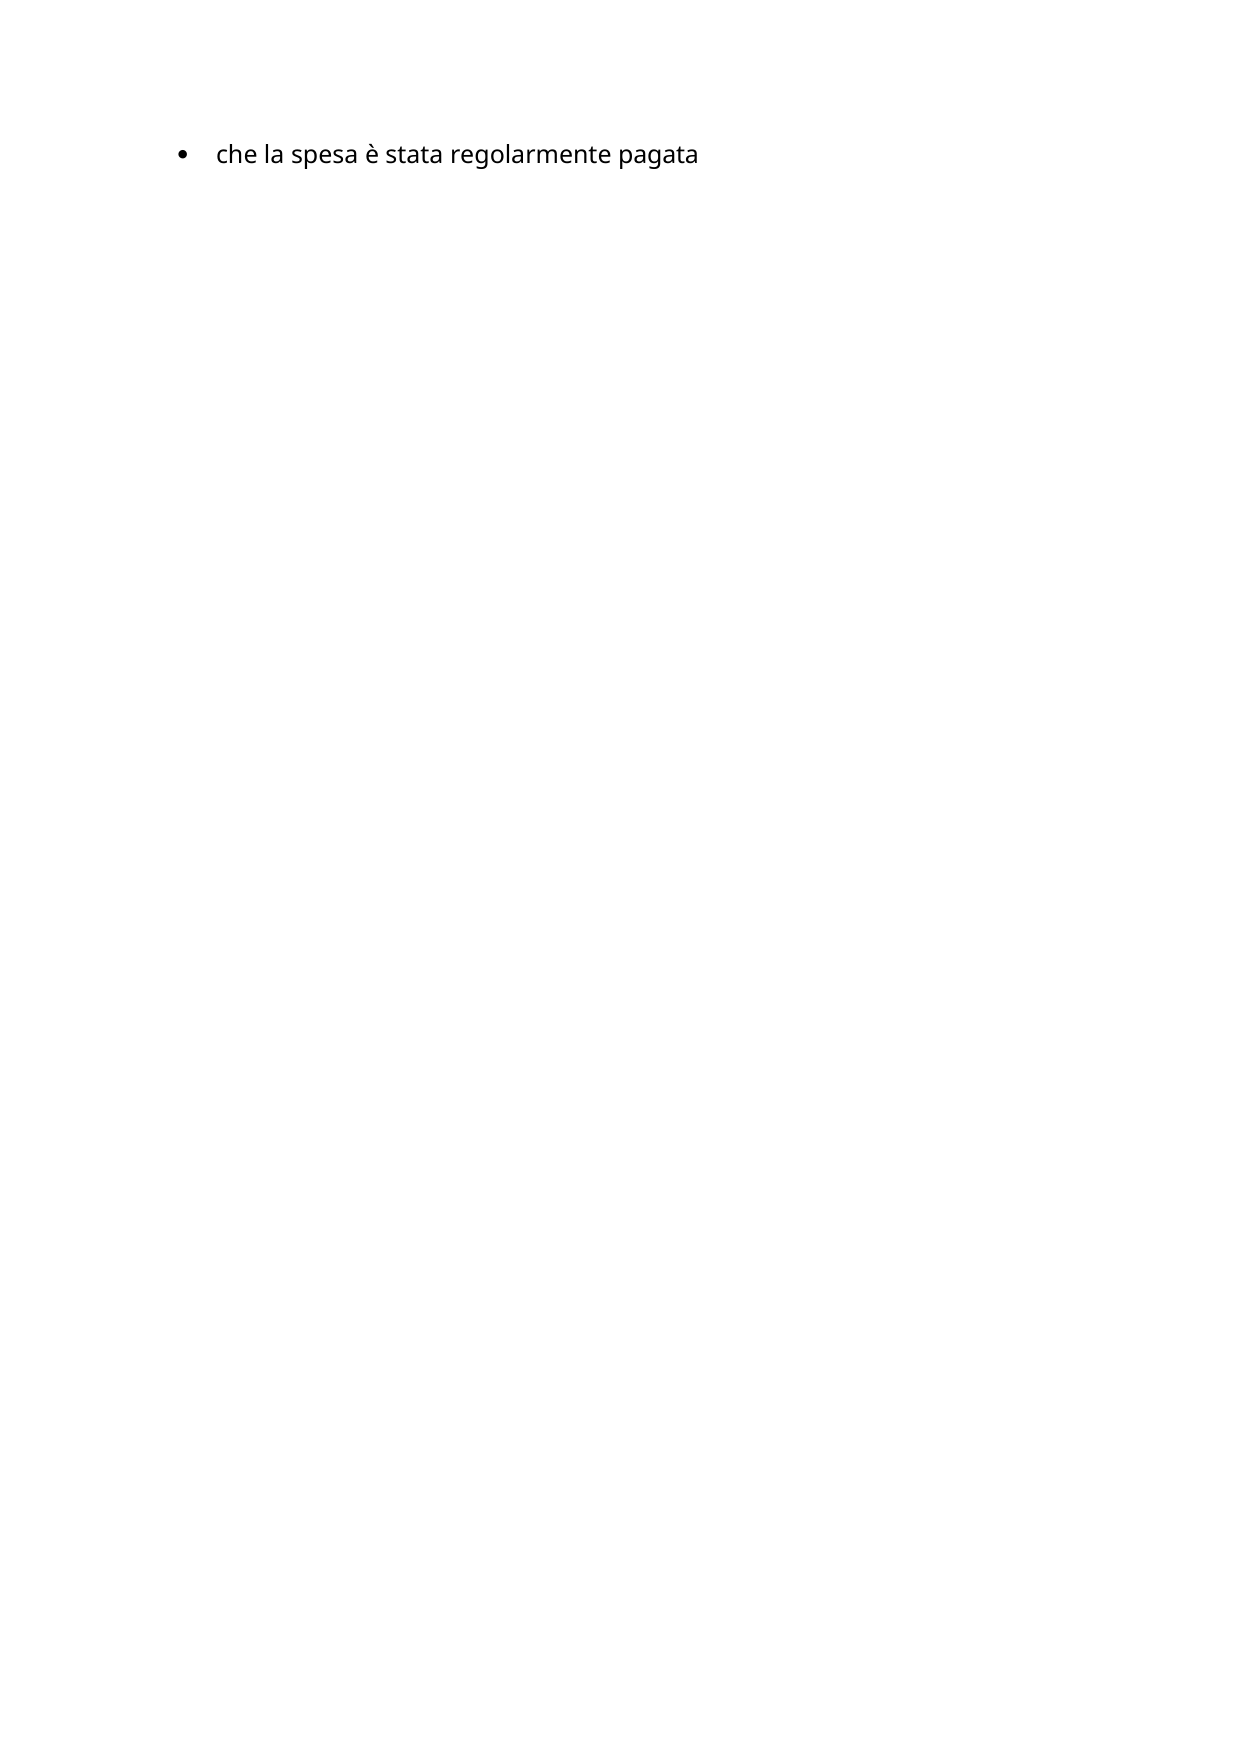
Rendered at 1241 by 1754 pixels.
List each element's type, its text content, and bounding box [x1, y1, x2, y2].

list che la spesa è stata regolarmente pagata [178, 137, 1137, 171]
